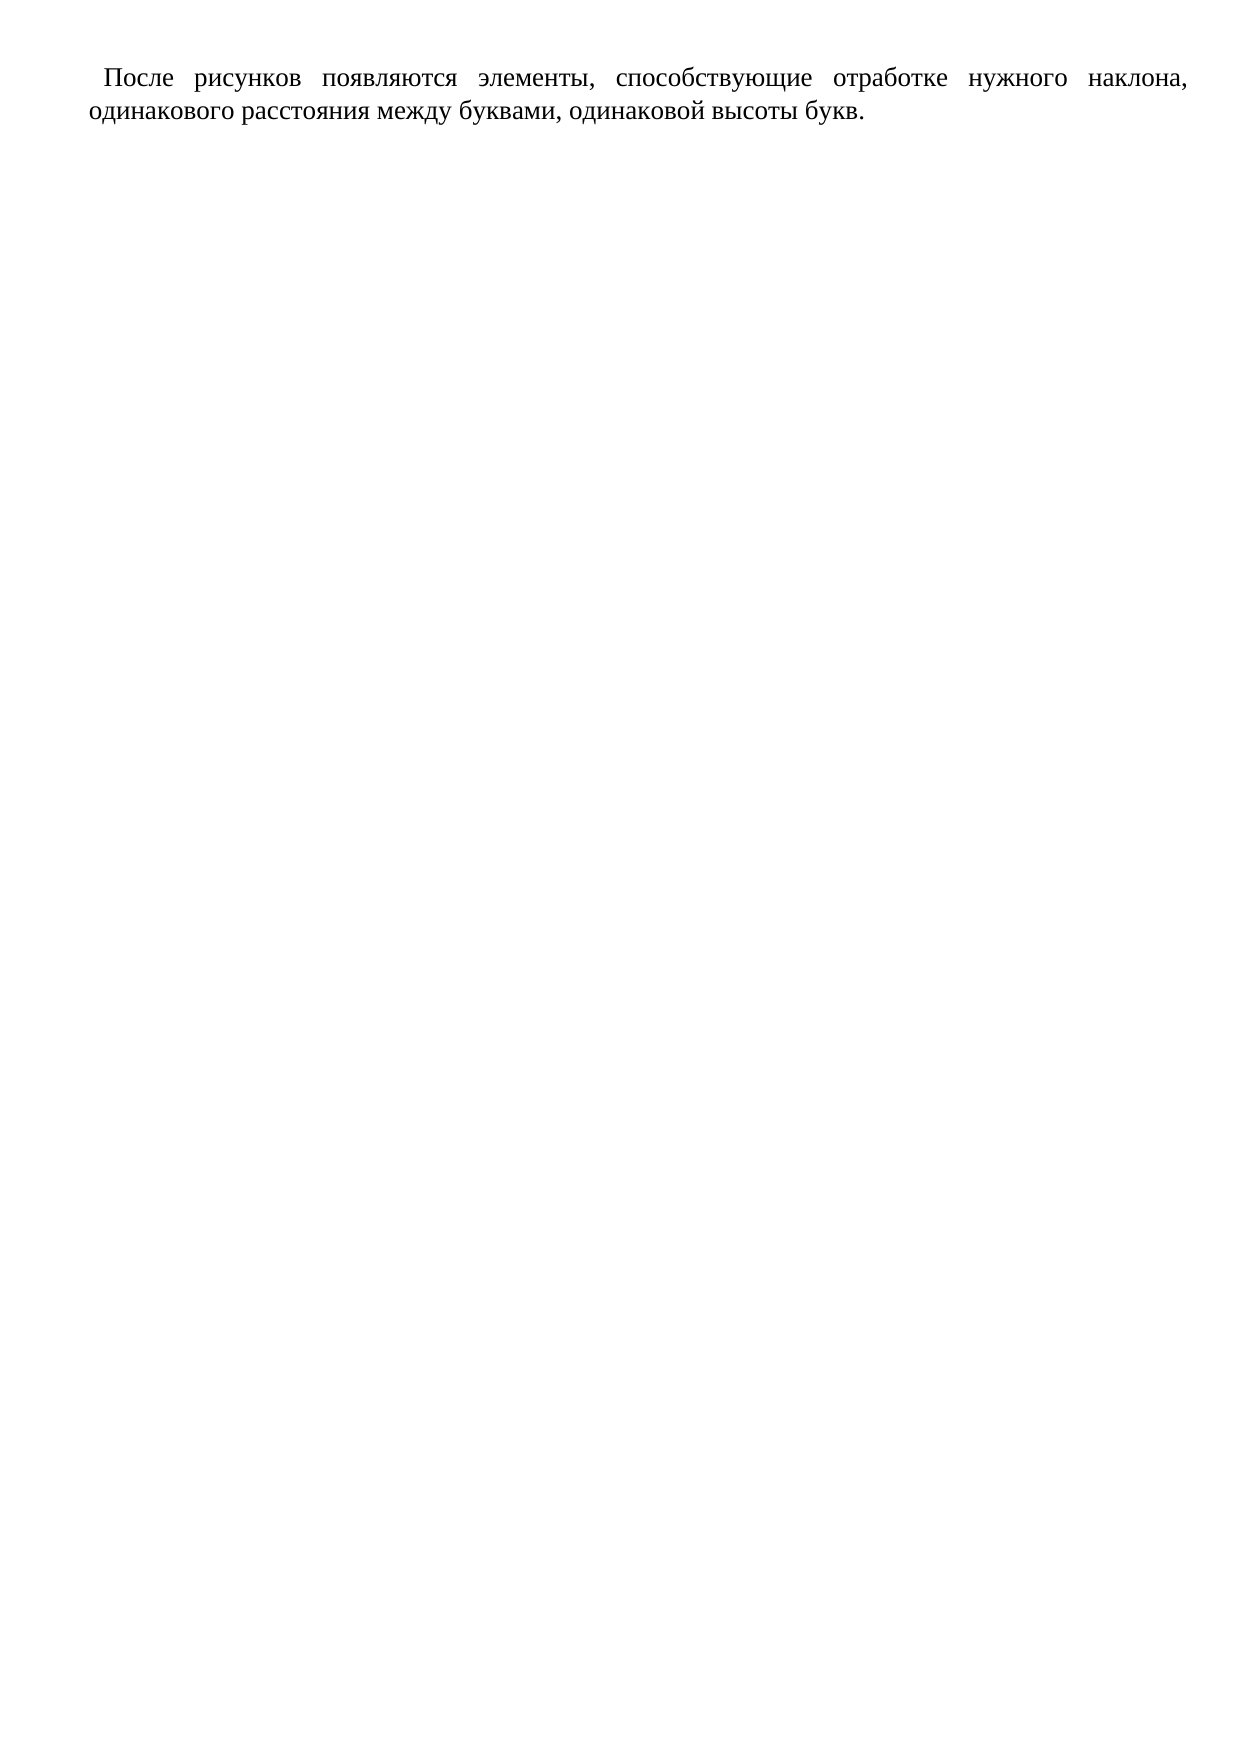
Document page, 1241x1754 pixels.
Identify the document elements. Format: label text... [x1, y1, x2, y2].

text После рисунков появляются элементы, способствующие отработке нужного наклона, одинакового расстояния между буквами, одинаковой высоты букв. [88, 59, 1189, 126]
